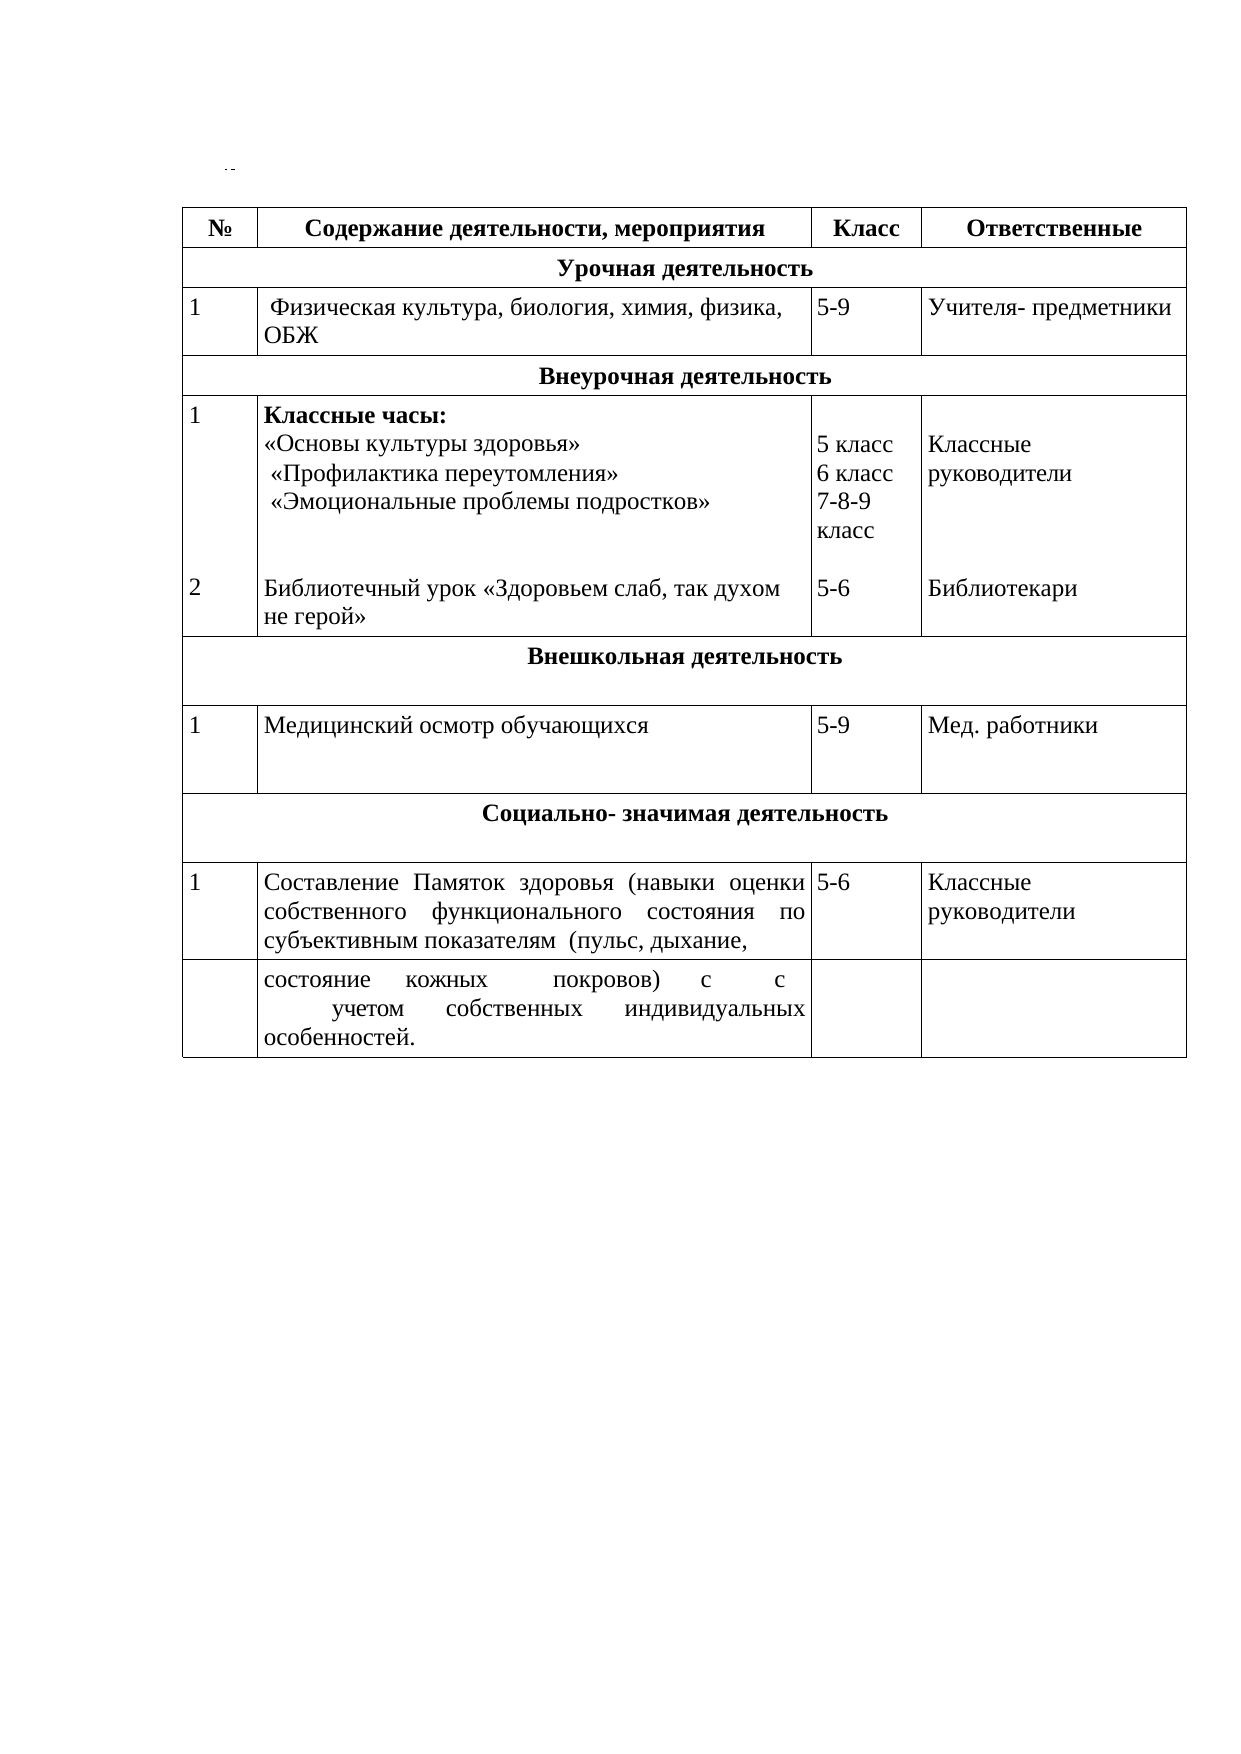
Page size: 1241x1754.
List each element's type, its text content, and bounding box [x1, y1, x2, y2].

table_cell 5-9 [812, 706, 921, 793]
table_cell Внеурочная деятельность [183, 356, 1186, 395]
table_cell [922, 960, 1186, 1056]
table_cell Урочная деятельность [183, 248, 1186, 287]
table_cell Социально- значимая деятельность [183, 794, 1186, 862]
table_cell 1 [183, 863, 257, 959]
table_header Содержание деятельности, мероприятия [258, 208, 811, 247]
table_cell 1 [183, 706, 257, 793]
table_cell 5-6 [812, 863, 921, 959]
table_cell Физическая культура, биология, химия, физика, ОБЖ [258, 288, 811, 355]
table_cell Составление Памяток здоровья (навыки оценки собственного функционального состояния по субъективным показателям (пульс, дыхание, [258, 863, 811, 959]
table_cell 5-9 [812, 288, 921, 355]
table_cell состояние кожных покровов) с с учетом собственных индивидуальных особенностей. [258, 960, 811, 1056]
table_header № [183, 208, 257, 247]
table_cell 1 [183, 288, 257, 355]
table_cell Медицинский осмотр обучающихся [258, 706, 811, 793]
table_cell Классные руководители [922, 863, 1186, 959]
table_cell Мед. работники [922, 706, 1186, 793]
table_cell [183, 960, 257, 1056]
table_cell Учителя- предметники [922, 288, 1186, 355]
table_cell Внешкольная деятельность [183, 637, 1186, 705]
table_cell 1 2 [183, 396, 257, 636]
table_header Ответственные [922, 208, 1186, 247]
table_cell [812, 960, 921, 1056]
table_cell Классные руководители Библиотекари [922, 396, 1186, 636]
table_cell класс класс 7-8-9 класс 5-6 [812, 396, 921, 636]
table_cell Классные часы: «Основы культуры здоровья» «Профилактика переутомления» «Эмоциональные проблемы подростков» Библиотечный урок «Здоровьем слаб, так духом не герой» [258, 396, 811, 636]
table_header Класс [812, 208, 921, 247]
